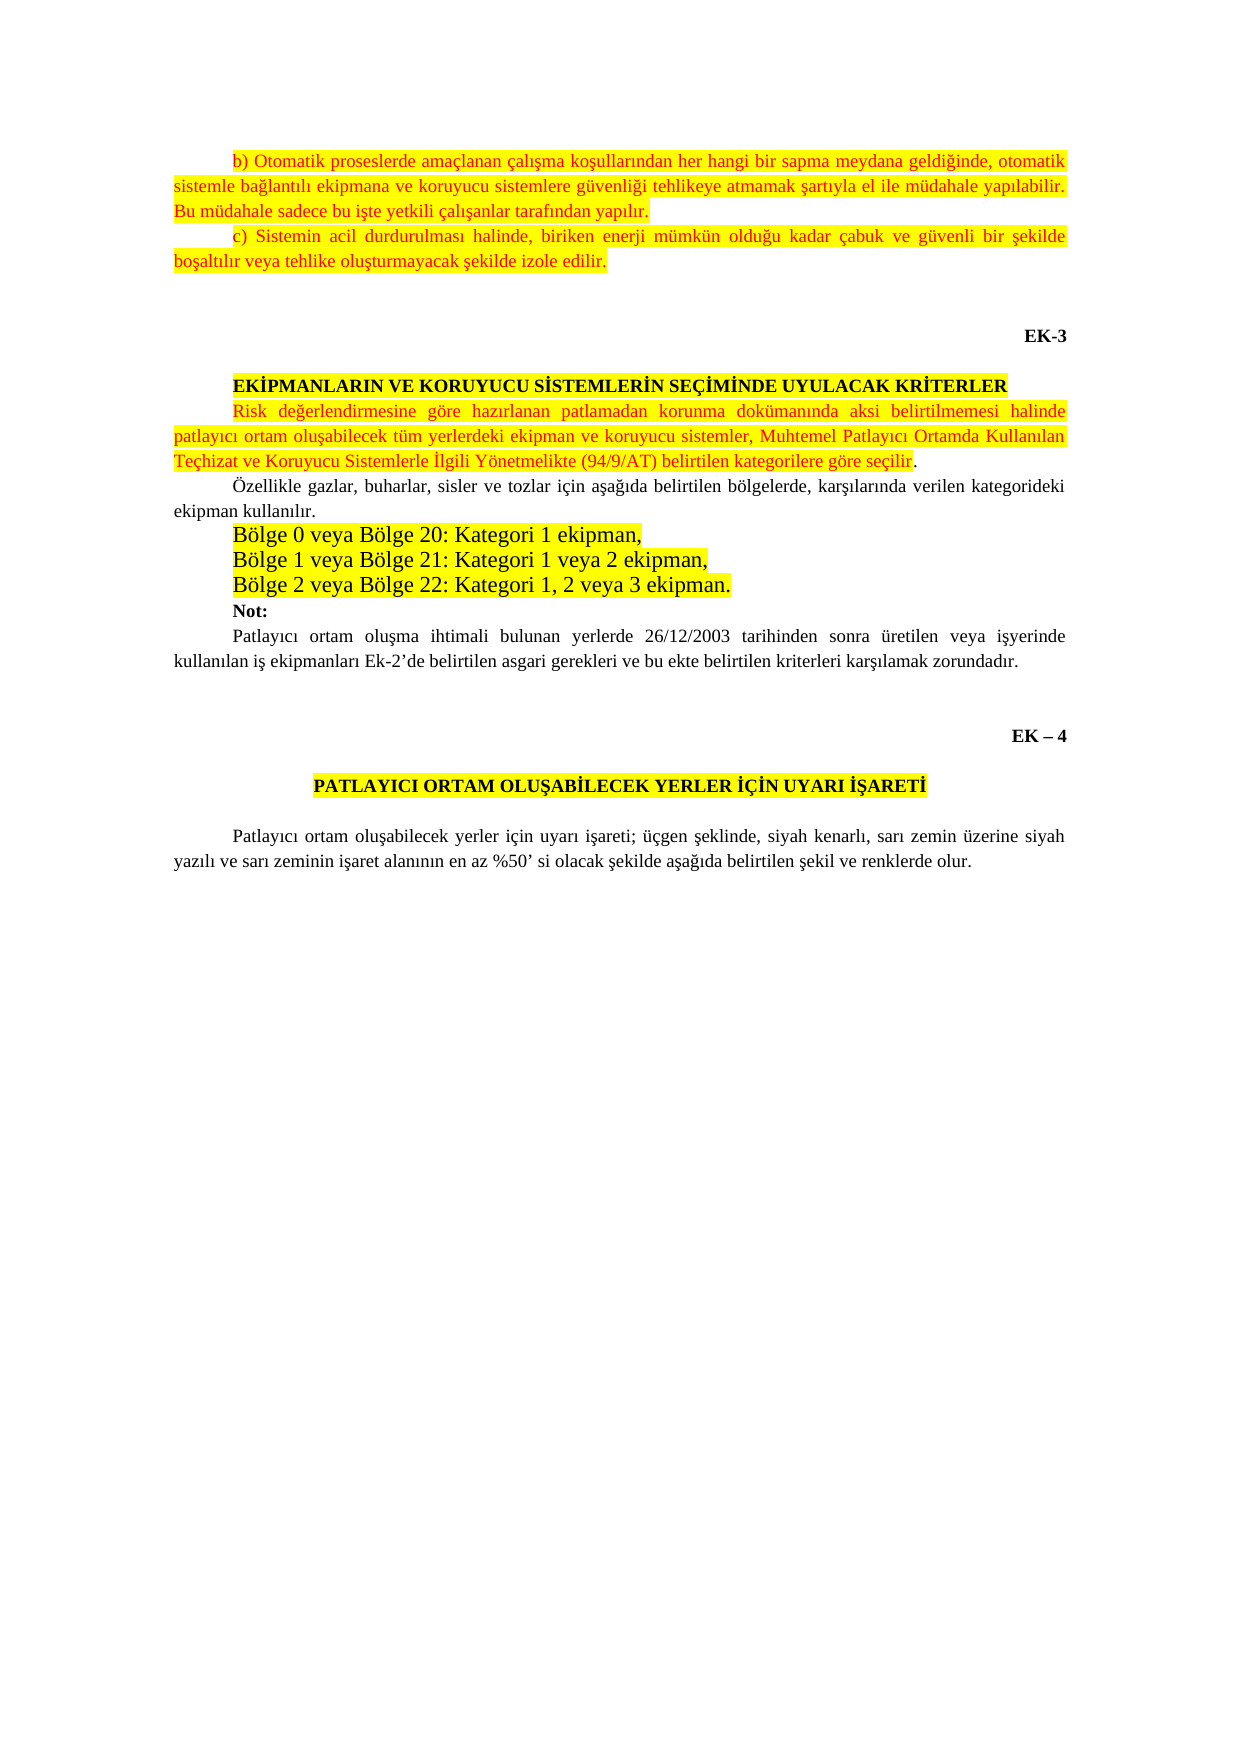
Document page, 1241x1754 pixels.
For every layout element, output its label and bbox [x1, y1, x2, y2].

table_header [146, 148, 1094, 1009]
